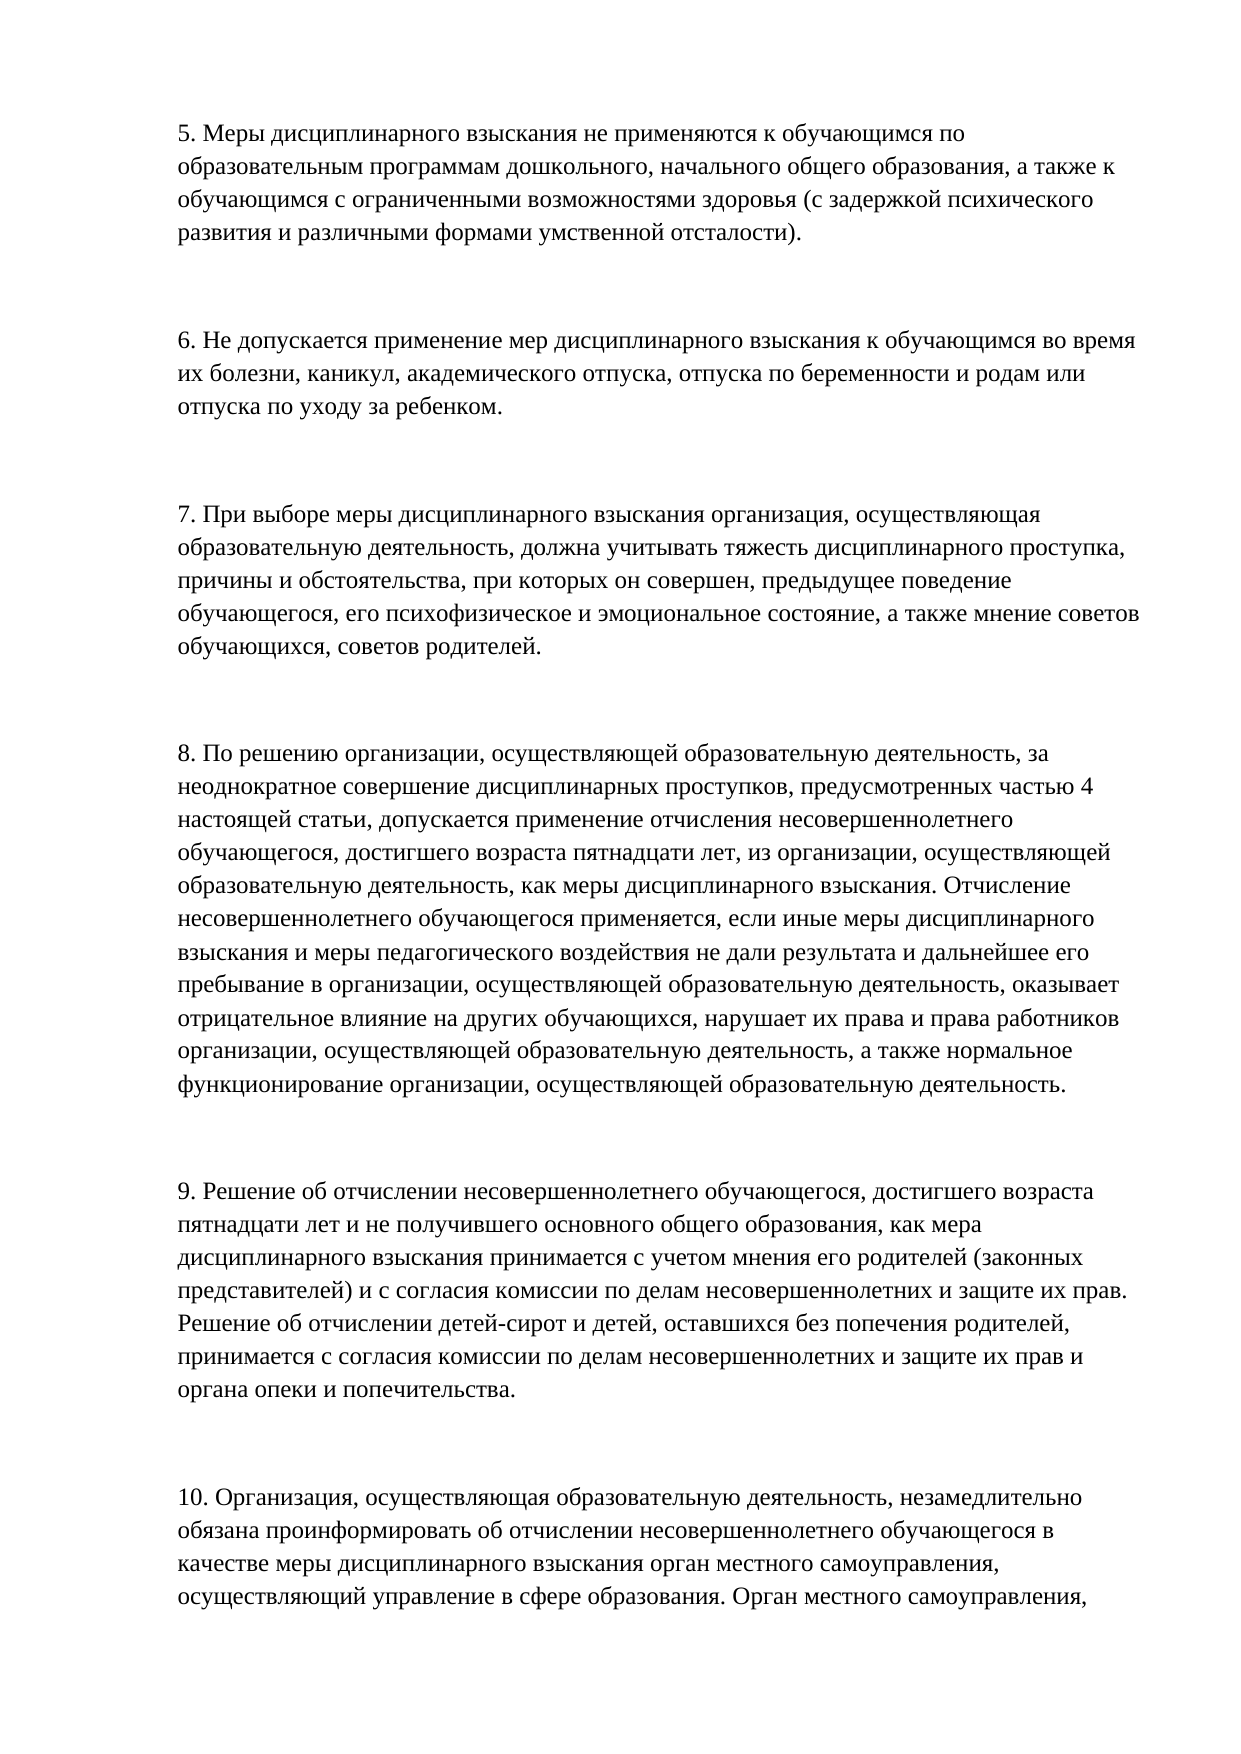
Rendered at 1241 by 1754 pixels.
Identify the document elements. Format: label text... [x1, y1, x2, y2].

text 6. Не допускается применение мер дисциплинарного взыскания к обучающимся во время их болезни, каникул, академического отпуска, отпуска по беременности и родам или отпуска по уходу за ребенком. [177, 325, 1152, 420]
text 8. По решению организации, осуществляющей образовательную деятельность, за неоднократное совершение дисциплинарных проступков, предусмотренных частью 4 настоящей статьи, допускается применение отчисления несовершеннолетнего обучающегося, достигшего возраста пятнадцати лет, из организации, осуществляющей образовательную деятельность, как меры дисциплинарного взыскания. Отчисление несовершеннолетнего обучающегося применяется, если иные меры дисциплинарного взыскания и меры педагогического воздействия не дали результата и дальнейшее его пребывание в организации, осуществляющей образовательную деятельность, оказывает отрицательное влияние на других обучающихся, нарушает их права и права работников организации, осуществляющей образовательную деятельность, а также нормальное функционирование организации, осуществляющей образовательную деятельность. [177, 738, 1152, 1097]
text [177, 1482, 1152, 1610]
text 9. Решение об отчислении несовершеннолетнего обучающегося, достигшего возраста пятнадцати лет и не получившего основного общего образования, как мера дисциплинарного взыскания принимается с учетом мнения его родителей (законных представителей) и с согласия комиссии по делам несовершеннолетних и защите их прав. Решение об отчислении детей-сирот и детей, оставшихся без попечения родителей, принимается с согласия комиссии по делам несовершеннолетних и защите их прав и органа опеки и попечительства. [177, 1176, 1152, 1403]
text 7. При выборе меры дисциплинарного взыскания организация, осуществляющая образовательную деятельность, должна учитывать тяжесть дисциплинарного проступка, причины и обстоятельства, при которых он совершен, предыдущее поведение обучающегося, его психофизическое и эмоциональное состояние, а также мнение советов обучающихся, советов родителей. [177, 499, 1152, 659]
text 5. Меры дисциплинарного взыскания не применяются к обучающимся по образовательным программам дошкольного, начального общего образования, а также к обучающимся с ограниченными возможностями здоровья (с задержкой психического развития и различными формами умственной отсталости). [177, 118, 1152, 246]
